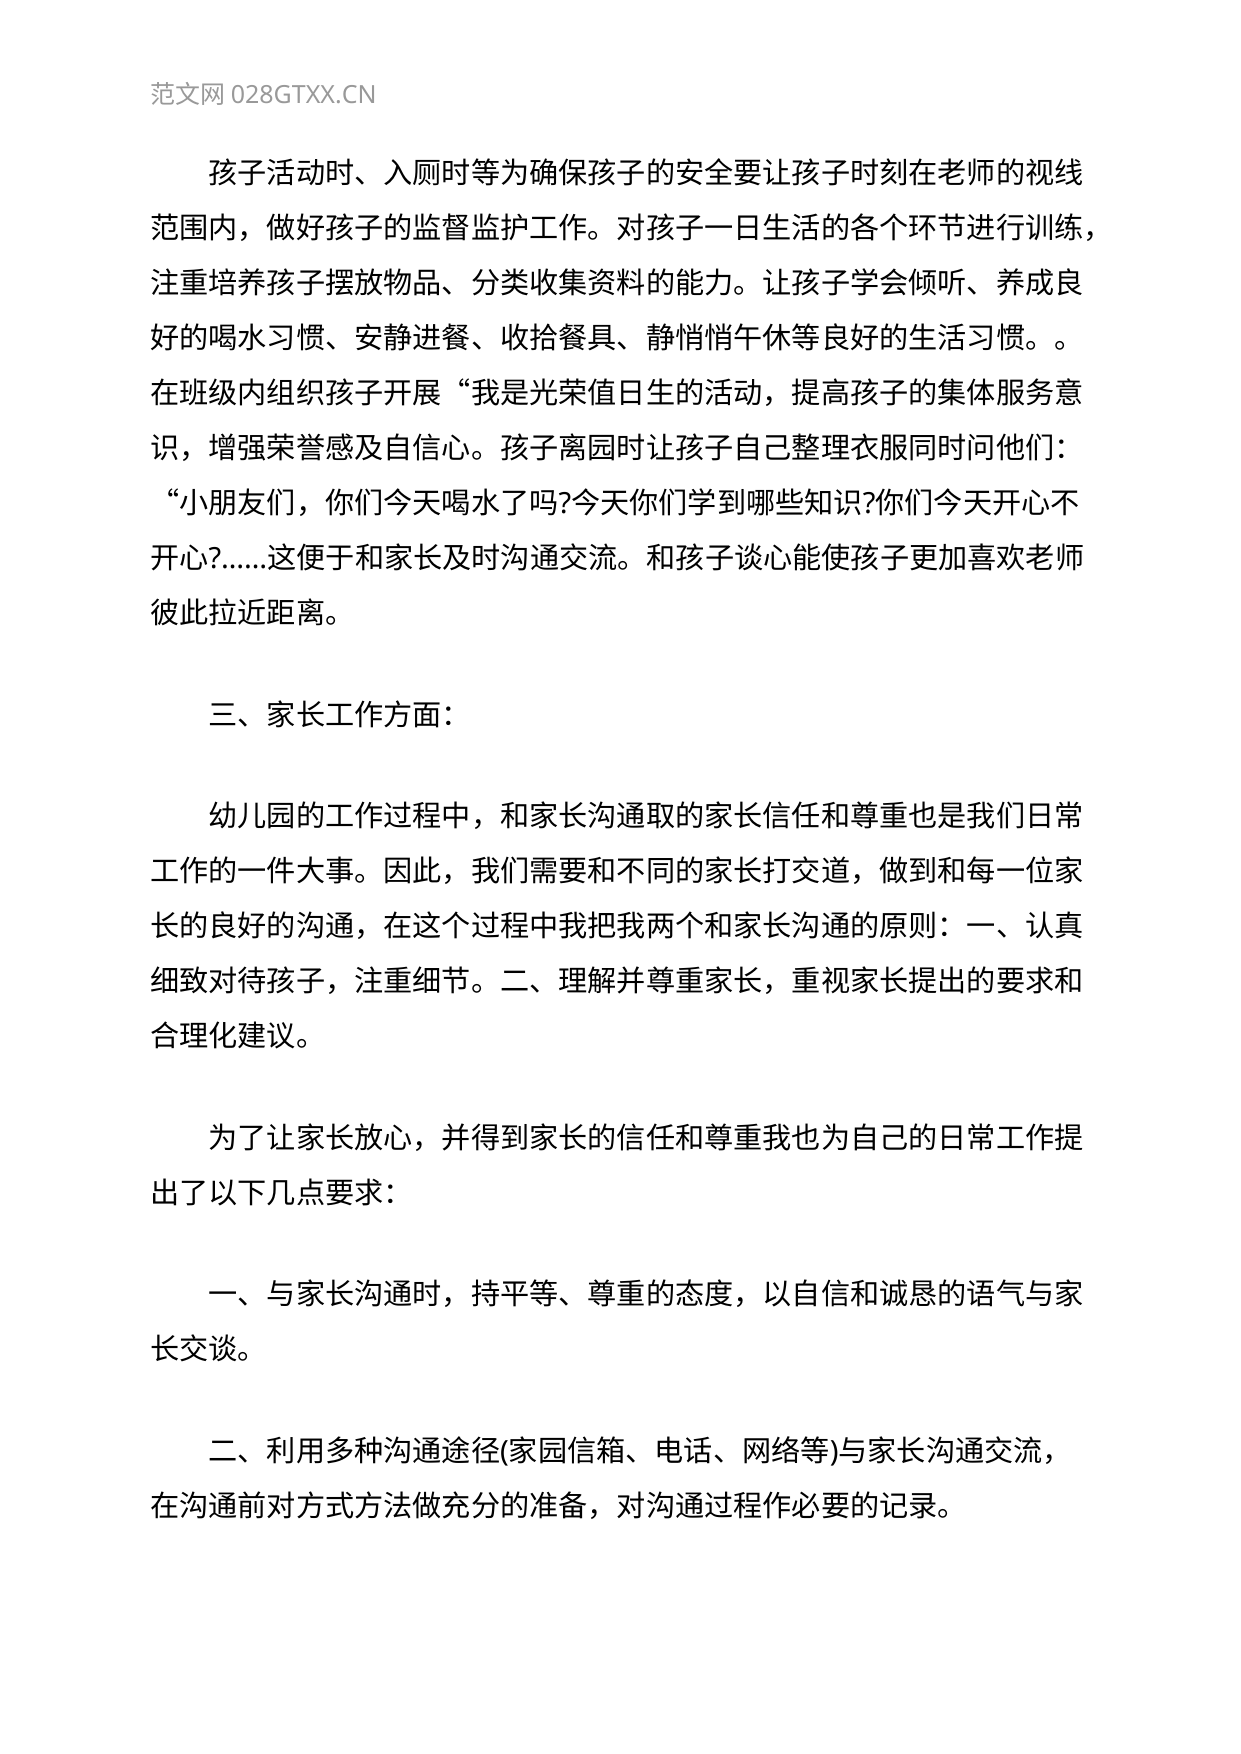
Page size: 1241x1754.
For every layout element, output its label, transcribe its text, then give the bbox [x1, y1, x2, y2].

text 一、与家长沟通时，持平等、尊重的态度，以自信和诚恳的语气与家长交谈。 [150, 1271, 1090, 1368]
text 幼儿园的工作过程中，和家长沟通取的家长信任和尊重也是我们日常工作的一件大事。因此，我们需要和不同的家长打交道，做到和每一位家长的良好的沟通，在这个过程中我把我两个和家长沟通的原则：一、认真细致对待孩子，注重细节。二、理解并尊重家长，重视家长提出的要求和合理化建议。 [150, 793, 1090, 1055]
text 三、家长工作方面： [150, 691, 1090, 733]
text 为了让家长放心，并得到家长的信任和尊重我也为自己的日常工作提出了以下几点要求： [150, 1114, 1090, 1211]
text 孩子活动时、入厕时等为确保孩子的安全要让孩子时刻在老师的视线范围内，做好孩子的监督监护工作。对孩子一日生活的各个环节进行训练，注重培养孩子摆放物品、分类收集资料的能力。让孩子学会倾听、养成良好的喝水习惯、安静进餐、收拾餐具、静悄悄午休等良好的生活习惯。。在班级内组织孩子开展“我是光荣值日生的活动，提高孩子的集体服务意识，增强荣誉感及自信心。孩子离园时让孩子自己整理衣服同时问他们：“小朋友们，你们今天喝水了吗?今天你们学到哪些知识?你们今天开心不开心?……这便于和家长及时沟通交流。和孩子谈心能使孩子更加喜欢老师彼此拉近距离。 [150, 150, 1090, 632]
text 二、利用多种沟通途径(家园信箱、电话、网络等)与家长沟通交流，在沟通前对方式方法做充分的准备，对沟通过程作必要的记录。 [150, 1428, 1090, 1525]
